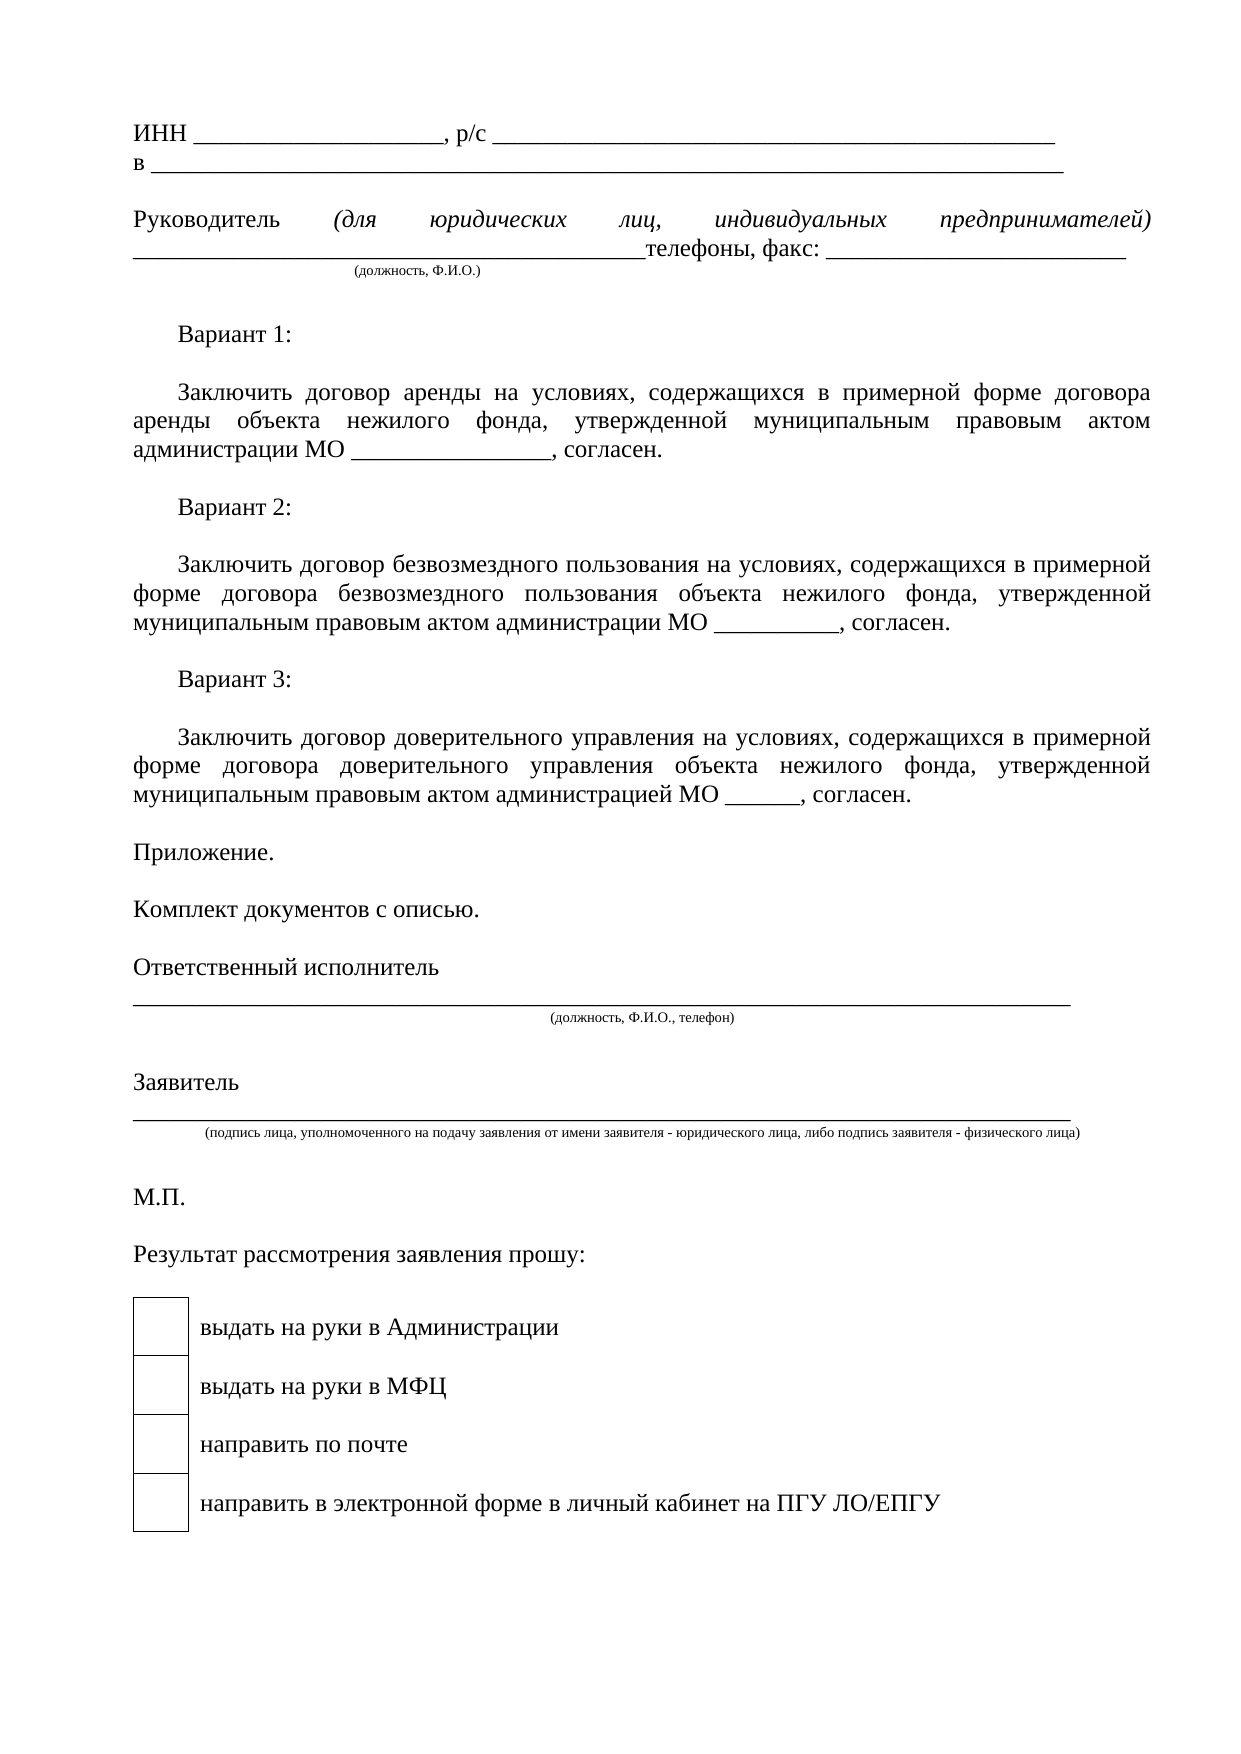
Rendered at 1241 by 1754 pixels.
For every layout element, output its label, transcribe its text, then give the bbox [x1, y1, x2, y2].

text (должность, Ф.И.О., телефон) [133, 1009, 1152, 1038]
text Приложение. [133, 837, 1152, 866]
text Комплект документов с описью. [133, 894, 1152, 923]
text Заключить договор безвозмездного пользования на условиях, содержащихся в примерной форме договора безвозмездного пользования объекта нежилого фонда, утвержденной муниципальным правовым актом администрации МО __________, согласен. [133, 549, 1152, 636]
text ___________________________________________________________________________ [133, 981, 1152, 1009]
table_header [134, 1298, 188, 1355]
table_cell [134, 1474, 188, 1531]
text Ответственный исполнитель [133, 952, 1152, 981]
text в _________________________________________________________________________ [133, 147, 1152, 176]
text Заявитель [133, 1067, 1152, 1096]
text Вариант 1: [133, 319, 1152, 348]
text ___________________________________________________________________________ [133, 1096, 1152, 1124]
text (подпись лица, уполномоченного на подачу заявления от имени заявителя - юридического лица, либо подпись заявителя - физического лица) [133, 1124, 1152, 1153]
text (должность, Ф.И.О.) [280, 262, 1152, 291]
table_cell [134, 1415, 188, 1472]
table_cell [134, 1356, 188, 1414]
table_cell направить по почте [189, 1414, 1152, 1472]
table_header выдать на руки в Администрации [189, 1297, 1152, 1355]
text ИНН ____________________, р/с _____________________________________________ [133, 118, 1152, 147]
text Вариант 3: [133, 664, 1152, 693]
text Результат рассмотрения заявления прошу: [133, 1239, 1152, 1268]
text Заключить договор аренды на условиях, содержащихся в примерной форме договора аренды объекта нежилого фонда, утвержденной муниципальным правовым актом администрации МО ________________, согласен. [133, 377, 1152, 463]
text Заключить договор доверительного управления на условиях, содержащихся в примерной форме договора доверительного управления объекта нежилого фонда, утвержденной муниципальным правовым актом администрацией МО ______, согласен. [133, 722, 1152, 808]
table_cell выдать на руки в МФЦ [189, 1355, 1152, 1414]
text М.П. [133, 1182, 1152, 1211]
table_cell направить в электронной форме в личный кабинет на ПГУ ЛО/ЕПГУ [189, 1473, 1152, 1531]
text Руководитель (для юридических лиц, индивидуальных предпринимателей) _________________________________________телефоны, факс: ________________________ [133, 204, 1152, 262]
text Вариант 2: [133, 492, 1152, 521]
